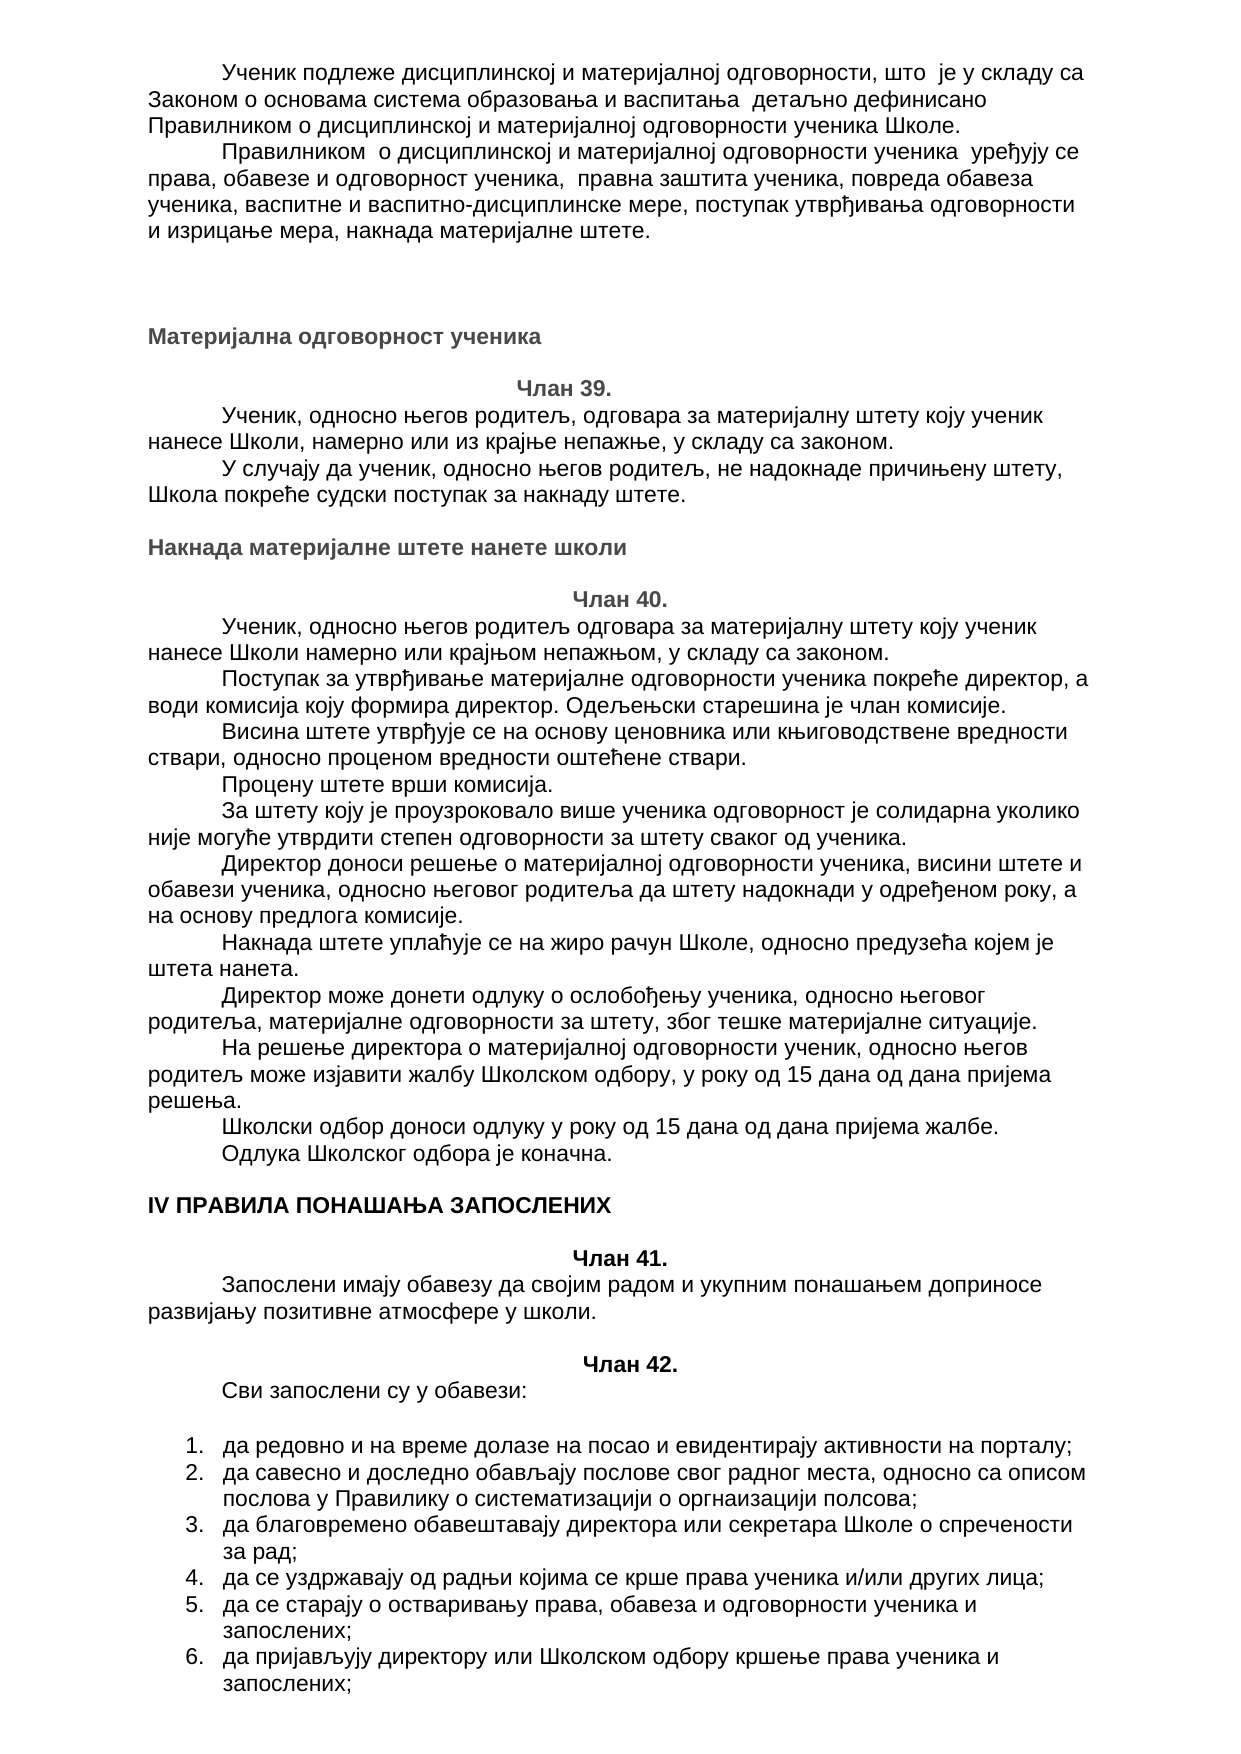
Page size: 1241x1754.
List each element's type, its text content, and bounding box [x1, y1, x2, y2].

list да пријављују директору или Школском одбору кршење права ученика и запослених; [185, 1643, 1093, 1696]
list да се уздржавају од радњи којима се крше права ученика и/или других лица; [185, 1564, 1093, 1591]
text Директор доноси решење о материјалној одговорности ученика, висини штете и обавези ученика, односно његовог родитеља да штету надокнади у одређеном року, а на основу предлога комисије. [148, 850, 1093, 929]
text Ученик подлеже дисциплинској и материјалној одговорности, што је у складу са Законом о основама система образовања и васпитања детаљно дефинисано Правилником о дисциплинској и материјалној одговорности ученика Школе. [148, 59, 1093, 138]
text Поступак за утврђивање материјалне одговорности ученика покреће директор, а води комисија коју формира директор. Одељењски старешина је члан комисије. [148, 665, 1093, 718]
text За штету коју је проузроковало више ученика одговорност је солидарна уколико није могуће утврдити степен одговорности за штету сваког од ученика. [148, 797, 1093, 850]
text Правилником о дисциплинској и материјалној одговорности ученика уређују се права, обавезе и одговорност ученика, правна заштита ученика, повреда обавеза ученика, васпитне и васпитно-дисциплинске мере, поступак утврђивања одговорности и изрицање мера, накнада материјалне штете. [148, 138, 1093, 244]
text Ученик, односно његов родитељ, одговара за материјалну штету коју ученик нанесе Школи, намерно или из крајње непажње, у складу са законом. [148, 402, 1093, 454]
list да савесно и доследно обављају послове свог радног места, односно са описом послова у Правилику о систематизацији о оргнаизацији полсова; [185, 1459, 1093, 1511]
text Сви запослени су у обавези: [148, 1377, 1093, 1403]
text Ученик, односно његов родитељ одговара за материјалну штету коју ученик нанесе Школи намерно или крајњом непажњом, у складу са законом. [148, 613, 1093, 665]
text Члан 42. [443, 1351, 1093, 1377]
text Процену штете врши комисија. [148, 771, 1093, 797]
text Члан 40. [148, 586, 1093, 613]
text На решење директора о материјалној одговорности ученик, односно његов родитељ може изјавити жалбу Школском одбору, у року од 15 дана од дана пријема решења. [148, 1034, 1093, 1113]
list да се старају о остваривању права, обавеза и одговорности ученика и запослених; [185, 1591, 1093, 1643]
text Директор може донети одлуку о ослобођењу ученика, односно његовог родитеља, материјалне одговорности за штету, због тешке материјалне ситуације. [148, 982, 1093, 1034]
text Висина штете утврђује се на основу ценовника или књиговодствене вредности ствари, односно проценом вредности оштећене ствари. [148, 718, 1093, 771]
text Материјална одговорност ученика [148, 323, 1093, 349]
text Члан 39. [443, 375, 1093, 402]
text У случају да ученик, односно његов родитељ, не надокнаде причињену штету, Школа покреће судски поступак за накнаду штете. [148, 454, 1093, 507]
text IV ПРАВИЛА ПОНАШАЊА ЗАПОСЛЕНИХ [148, 1192, 1093, 1219]
text Запослени имају обавезу да својим радом и укупним понашањем доприносе развијању позитивне атмосфере у школи. [148, 1271, 1093, 1324]
text Накнада штете уплаћује се на жиро рачун Школе, односно предузећа којем је штета нанета. [148, 929, 1093, 982]
text Одлука Школског одбора је коначна. [148, 1140, 1093, 1166]
text Накнада материјалне штете нанете школи [148, 533, 1093, 560]
text Члан 41. [148, 1245, 1093, 1271]
list да редовно и на време долазе на посао и евидентирају активности на порталу; [185, 1432, 1093, 1459]
text Школски одбор доноси одлуку у року од 15 дана од дана пријема жалбе. [148, 1113, 1093, 1140]
list да благовремено обавештавају директора или секретара Школе о спречености за рад; [185, 1511, 1093, 1564]
